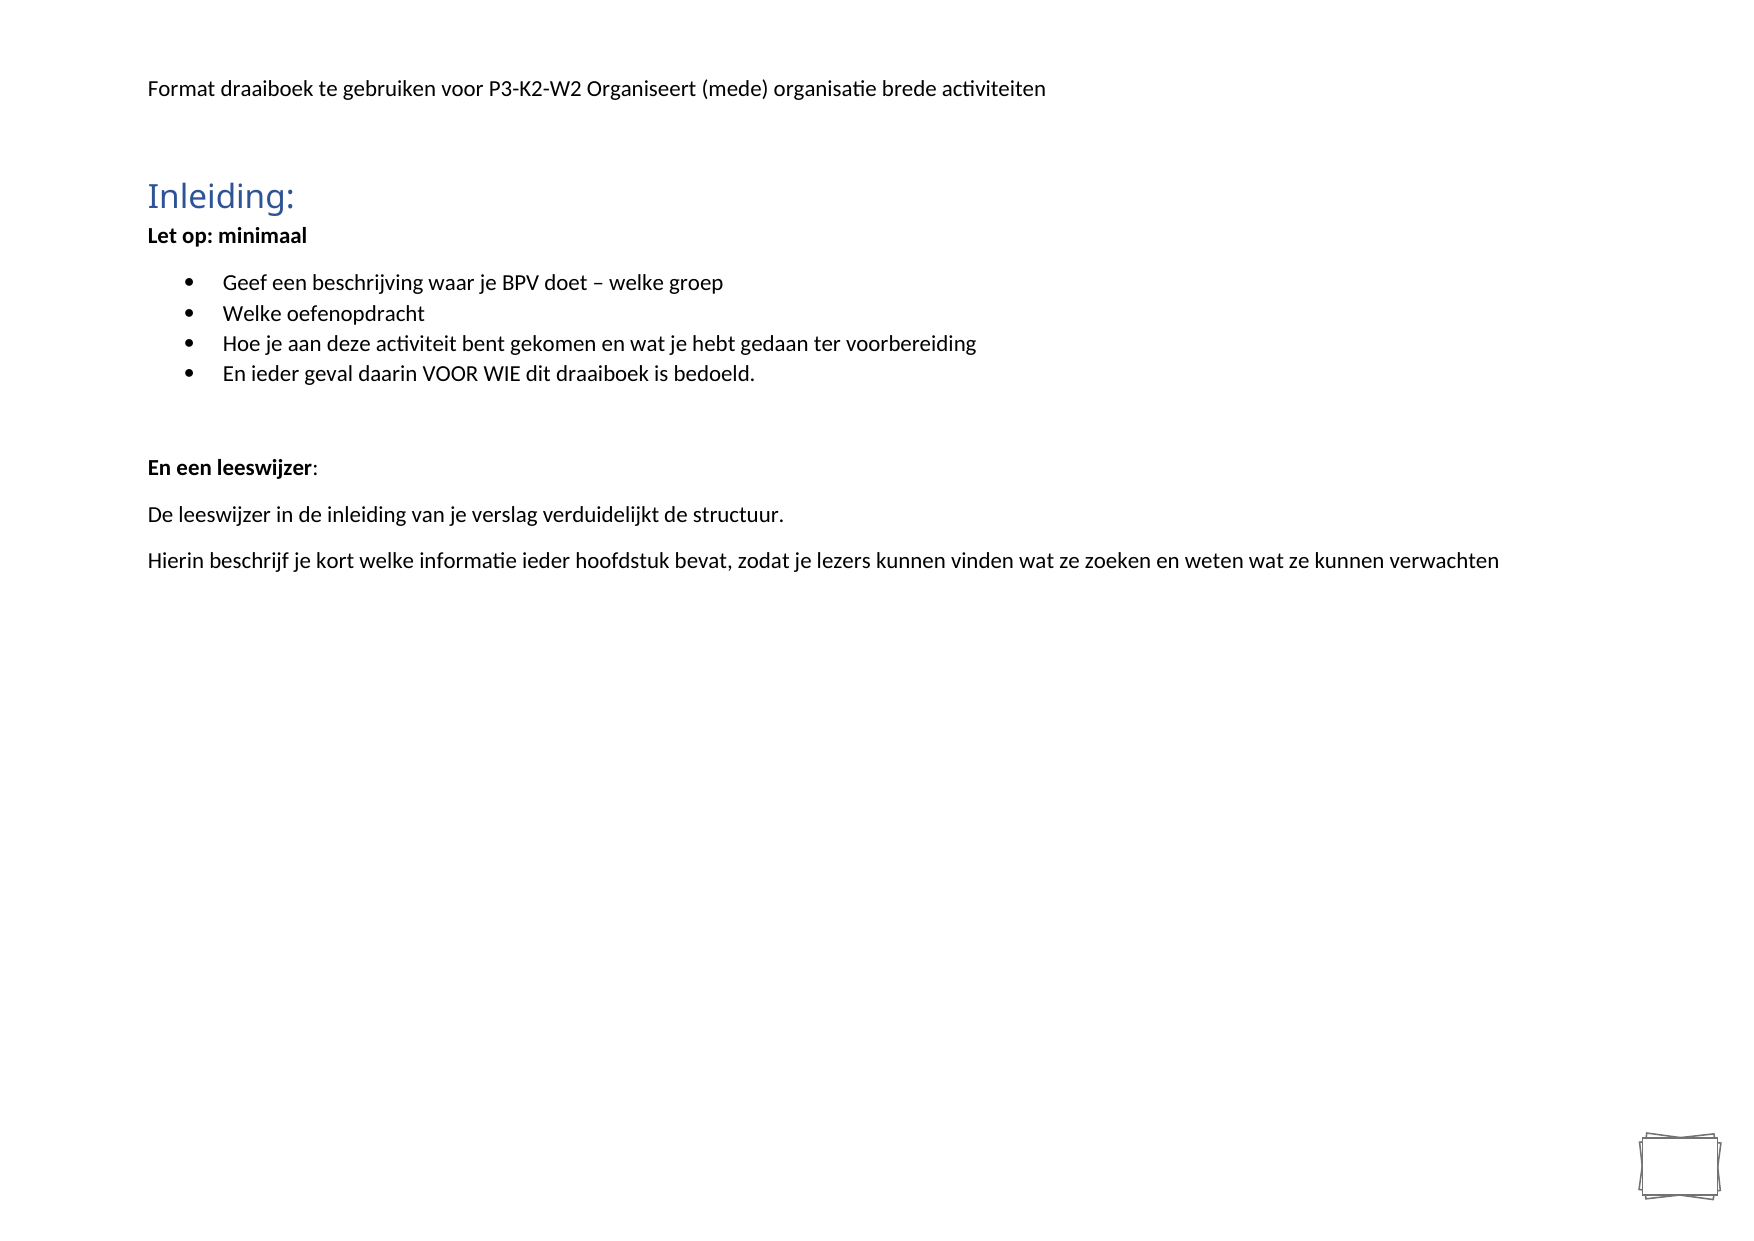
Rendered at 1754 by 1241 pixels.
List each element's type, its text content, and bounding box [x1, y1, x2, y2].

list Welke oefenopdracht [185, 299, 1606, 327]
subtitle Inleiding: [148, 173, 1606, 218]
text Hierin beschrijf je kort welke informatie ieder hoofdstuk bevat, zodat je lezers kunnen vinden wat ze zoeken en weten wat ze kunnen verwachten [148, 547, 1606, 574]
text Let op: minimaal [148, 222, 1606, 249]
list En ieder geval daarin VOOR WIE dit draaiboek is bedoeld. [185, 359, 1606, 387]
text De leeswijzer in de inleiding van je verslag verduidelijkt de structuur. [148, 500, 1606, 528]
text En een leeswijzer: [148, 453, 1606, 481]
list Hoe je aan deze activiteit bent gekomen en wat je hebt gedaan ter voorbereiding [185, 329, 1606, 357]
list Geef een beschrijving waar je BPV doet – welke groep [185, 268, 1606, 296]
